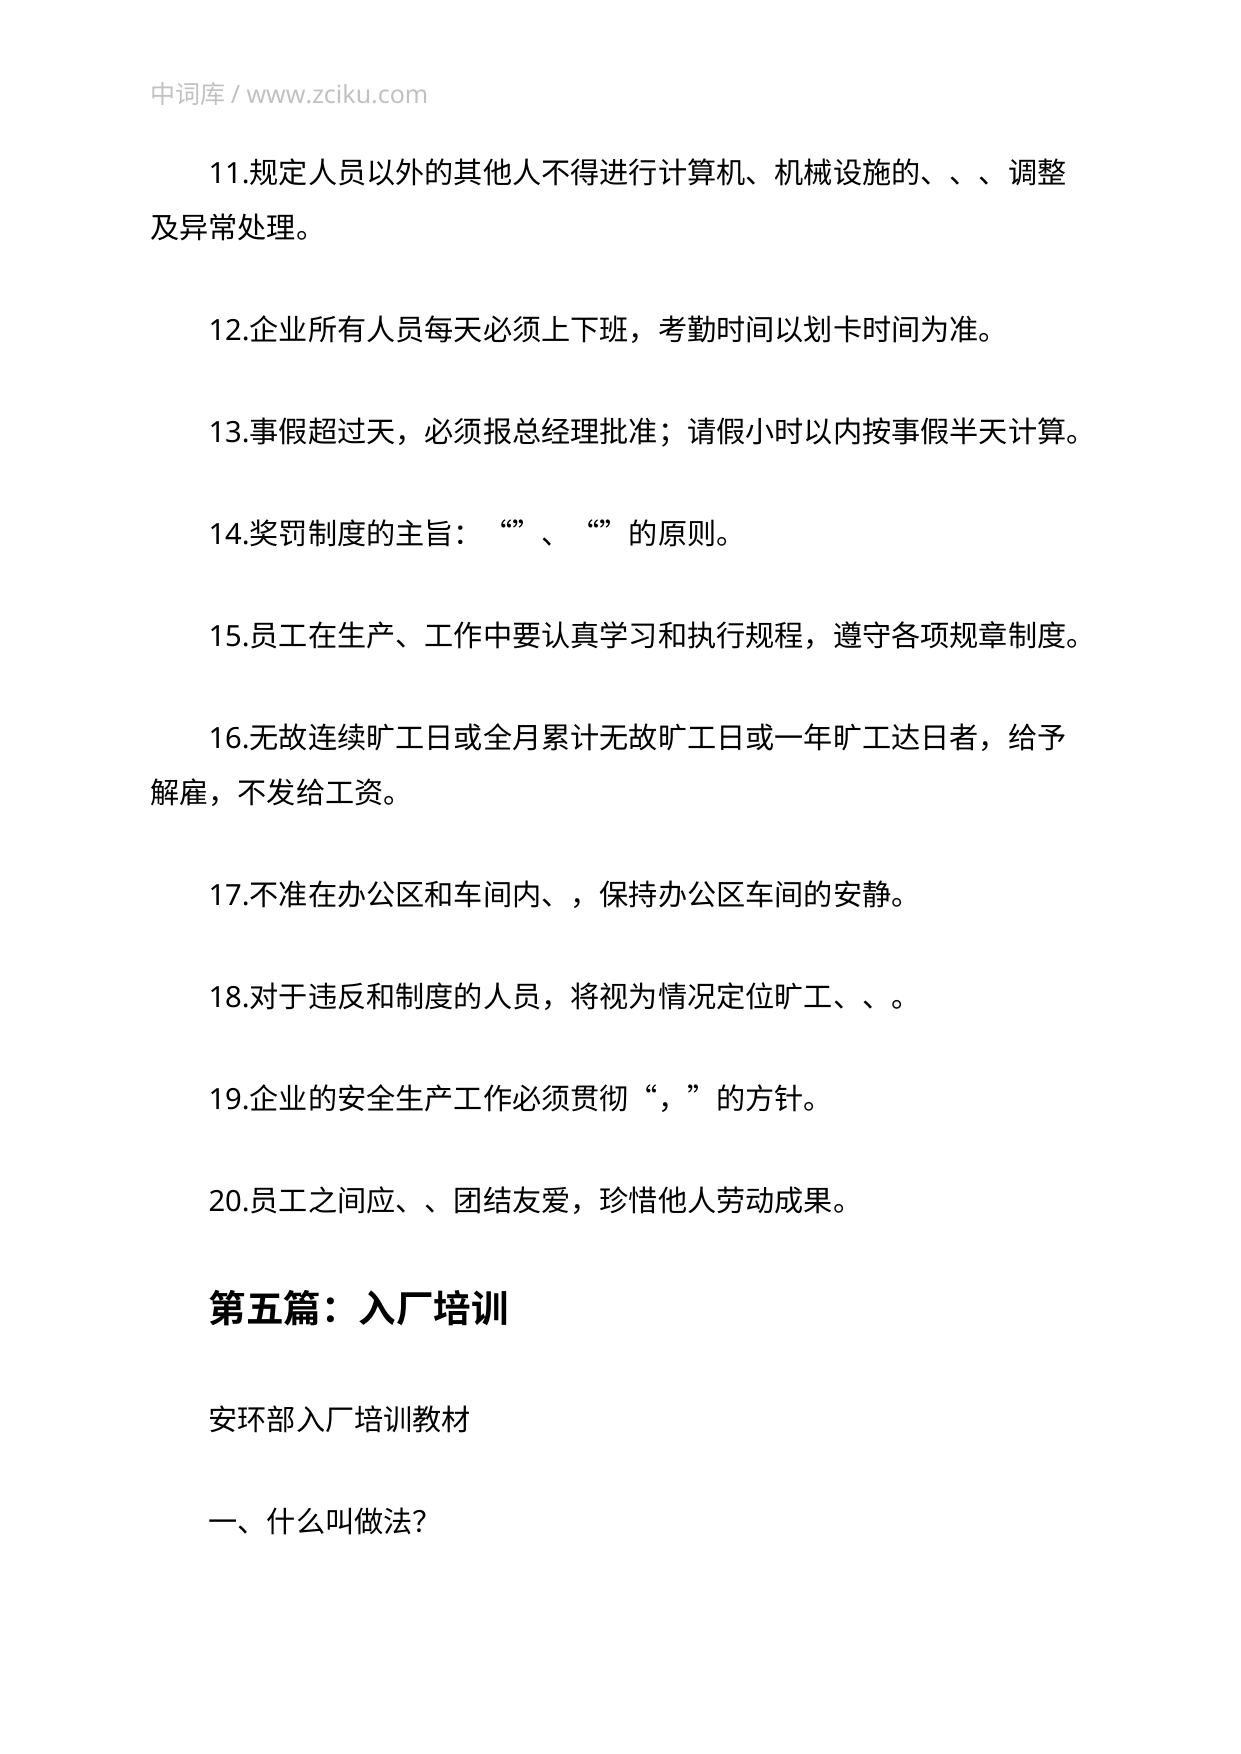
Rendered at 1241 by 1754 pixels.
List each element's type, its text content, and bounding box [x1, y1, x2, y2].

text 16.无故连续旷工日或全月累计无故旷工日或一年旷工达日者，给予解雇，不发给工资。 [150, 715, 1090, 812]
text 14.奖罚制度的主旨：“”、“”的原则。 [150, 511, 1090, 553]
text 15.员工在生产、工作中要认真学习和执行规程，遵守各项规章制度。 [150, 613, 1090, 655]
text 19.企业的安全生产工作必须贯彻“，”的方针。 [150, 1075, 1090, 1118]
text 13.事假超过天，必须报总经理批准；请假小时以内按事假半天计算。 [150, 409, 1090, 451]
text 第五篇：入厂培训 [150, 1279, 1090, 1334]
text 18.对于违反和制度的人员，将视为情况定位旷工、、。 [150, 973, 1090, 1016]
text 一、什么叫做法？ [150, 1498, 1090, 1541]
text 17.不准在办公区和车间内、，保持办公区车间的安静。 [150, 871, 1090, 914]
text 12.企业所有人员每天必须上下班，考勤时间以划卡时间为准。 [150, 307, 1090, 349]
text 安环部入厂培训教材 [150, 1397, 1090, 1439]
text 20.员工之间应、、团结友爱，珍惜他人劳动成果。 [150, 1177, 1090, 1220]
text 11.规定人员以外的其他人不得进行计算机、机械设施的、、、调整及异常处理。 [150, 150, 1090, 247]
